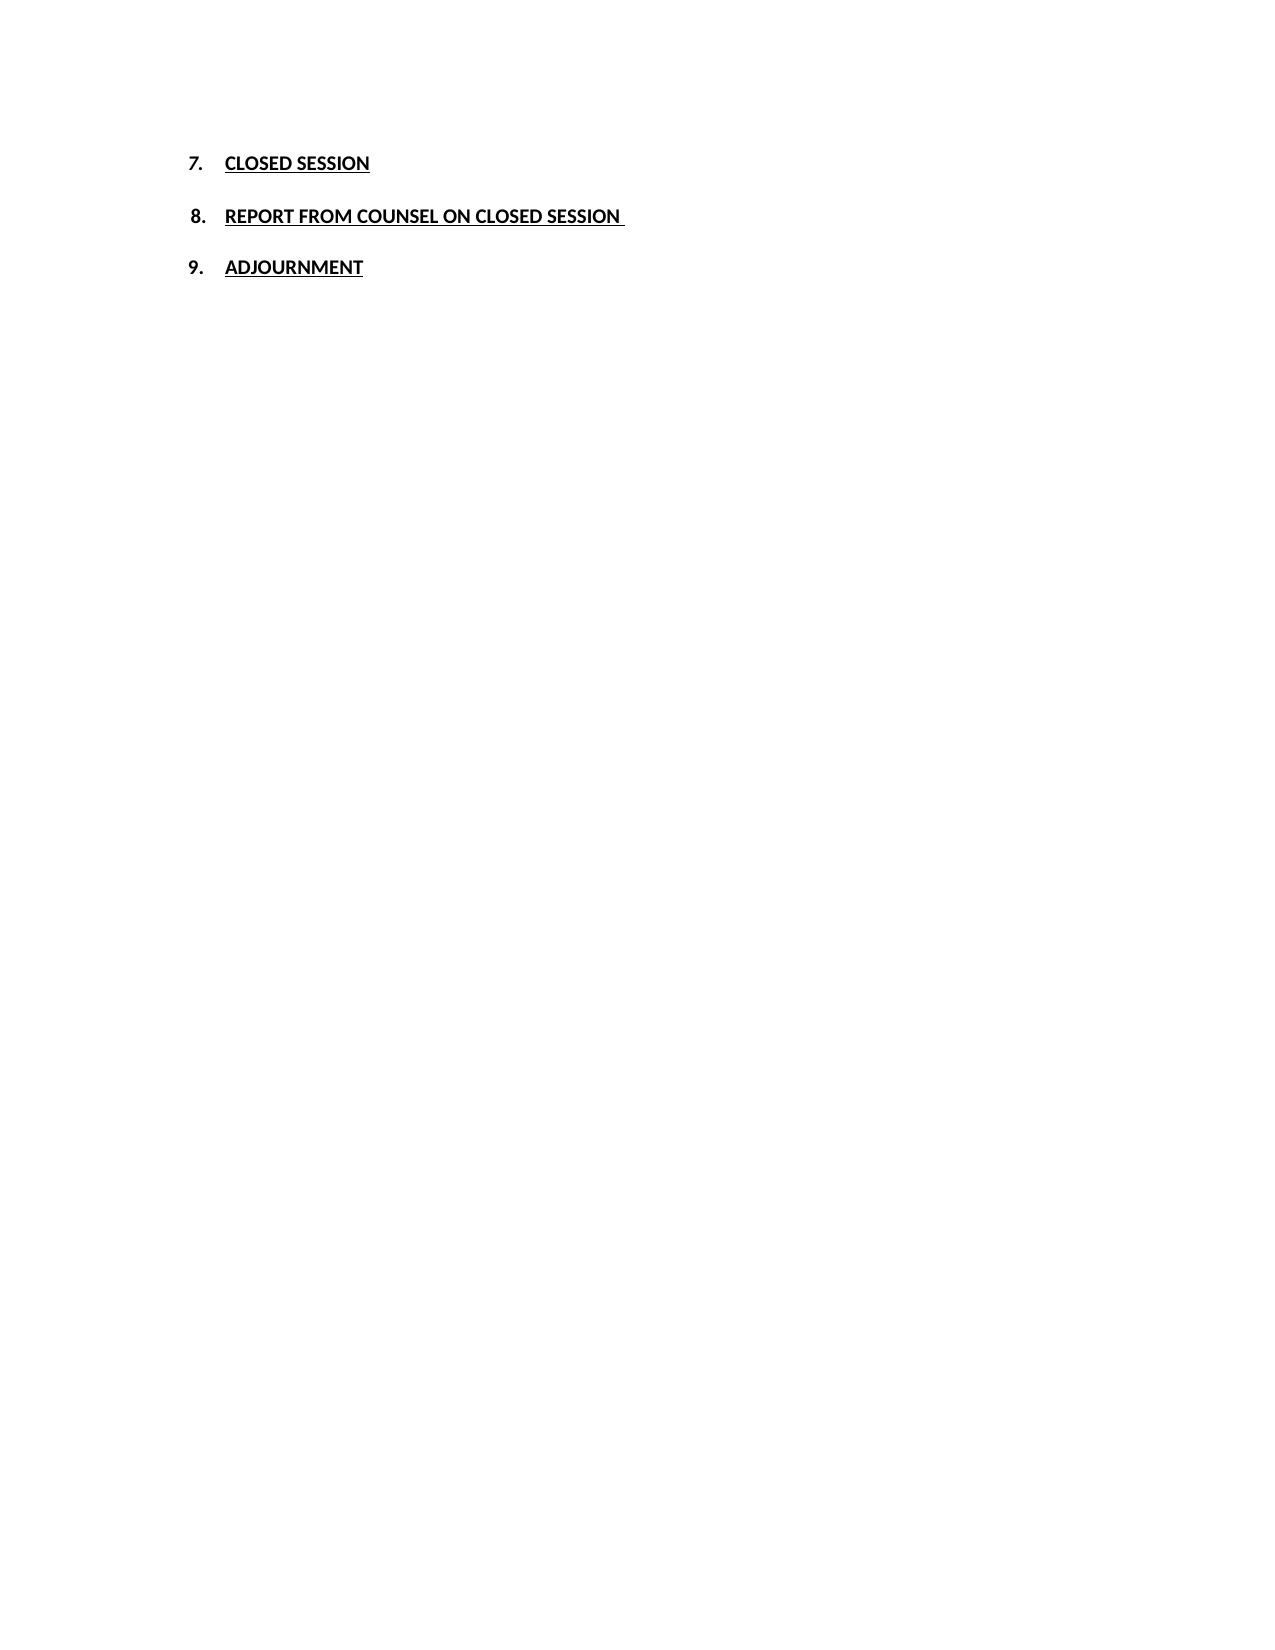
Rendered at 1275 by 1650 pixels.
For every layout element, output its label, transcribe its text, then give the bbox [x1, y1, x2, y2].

text 9. ADJOURNMENT [150, 254, 1125, 280]
text 8. REPORT FROM COUNSEL ON CLOSED SESSION [150, 203, 1125, 229]
text 7. CLOSED SESSION [150, 150, 1125, 175]
